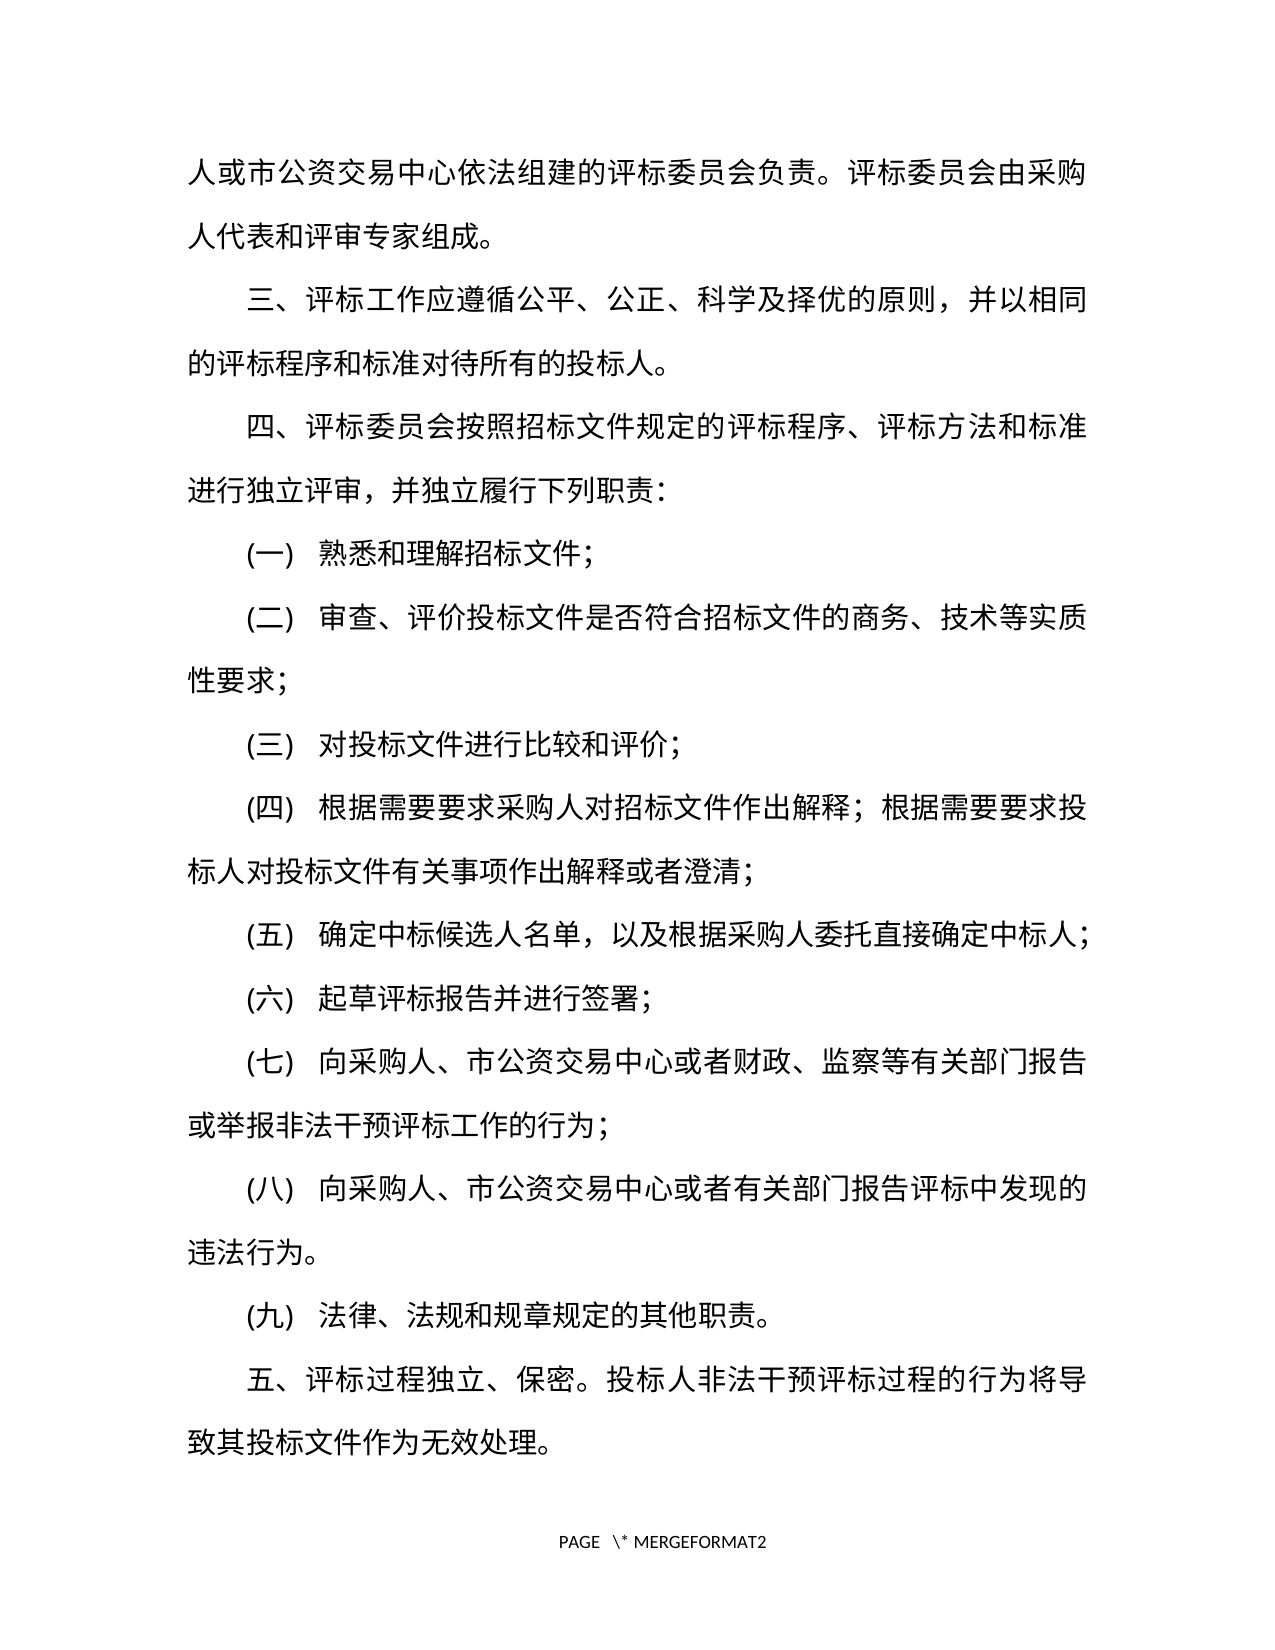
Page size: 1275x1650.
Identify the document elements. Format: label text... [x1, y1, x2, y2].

list 向采购人、市公资交易中心或者财政、监察等有关部门报告或举报非法干预评标工作的行为； [187, 1039, 1087, 1144]
list 熟悉和理解招标文件； [187, 531, 1087, 573]
list 评标工作应遵循公平、公正、科学及择优的原则，并以相同的评标程序和标准对待所有的投标人。 [187, 277, 1087, 383]
list 向采购人、市公资交易中心或者有关部门报告评标中发现的违法行为。 [187, 1166, 1087, 1272]
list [187, 150, 1087, 256]
list 确定中标候选人名单，以及根据采购人委托直接确定中标人； [187, 912, 1087, 954]
list 审查、评价投标文件是否符合招标文件的商务、技术等实质性要求； [187, 594, 1087, 700]
list 评标委员会按照招标文件规定的评标程序、评标方法和标准进行独立评审，并独立履行下列职责： [187, 404, 1087, 509]
list 起草评标报告并进行签署； [187, 975, 1087, 1018]
list 评标过程独立、保密。投标人非法干预评标过程的行为将导致其投标文件作为无效处理。 [187, 1356, 1087, 1462]
list 对投标文件进行比较和评价； [187, 721, 1087, 763]
list 法律、法规和规章规定的其他职责。 [187, 1293, 1087, 1335]
list 根据需要要求采购人对招标文件作出解释；根据需要要求投标人对投标文件有关事项作出解释或者澄清； [187, 785, 1087, 891]
